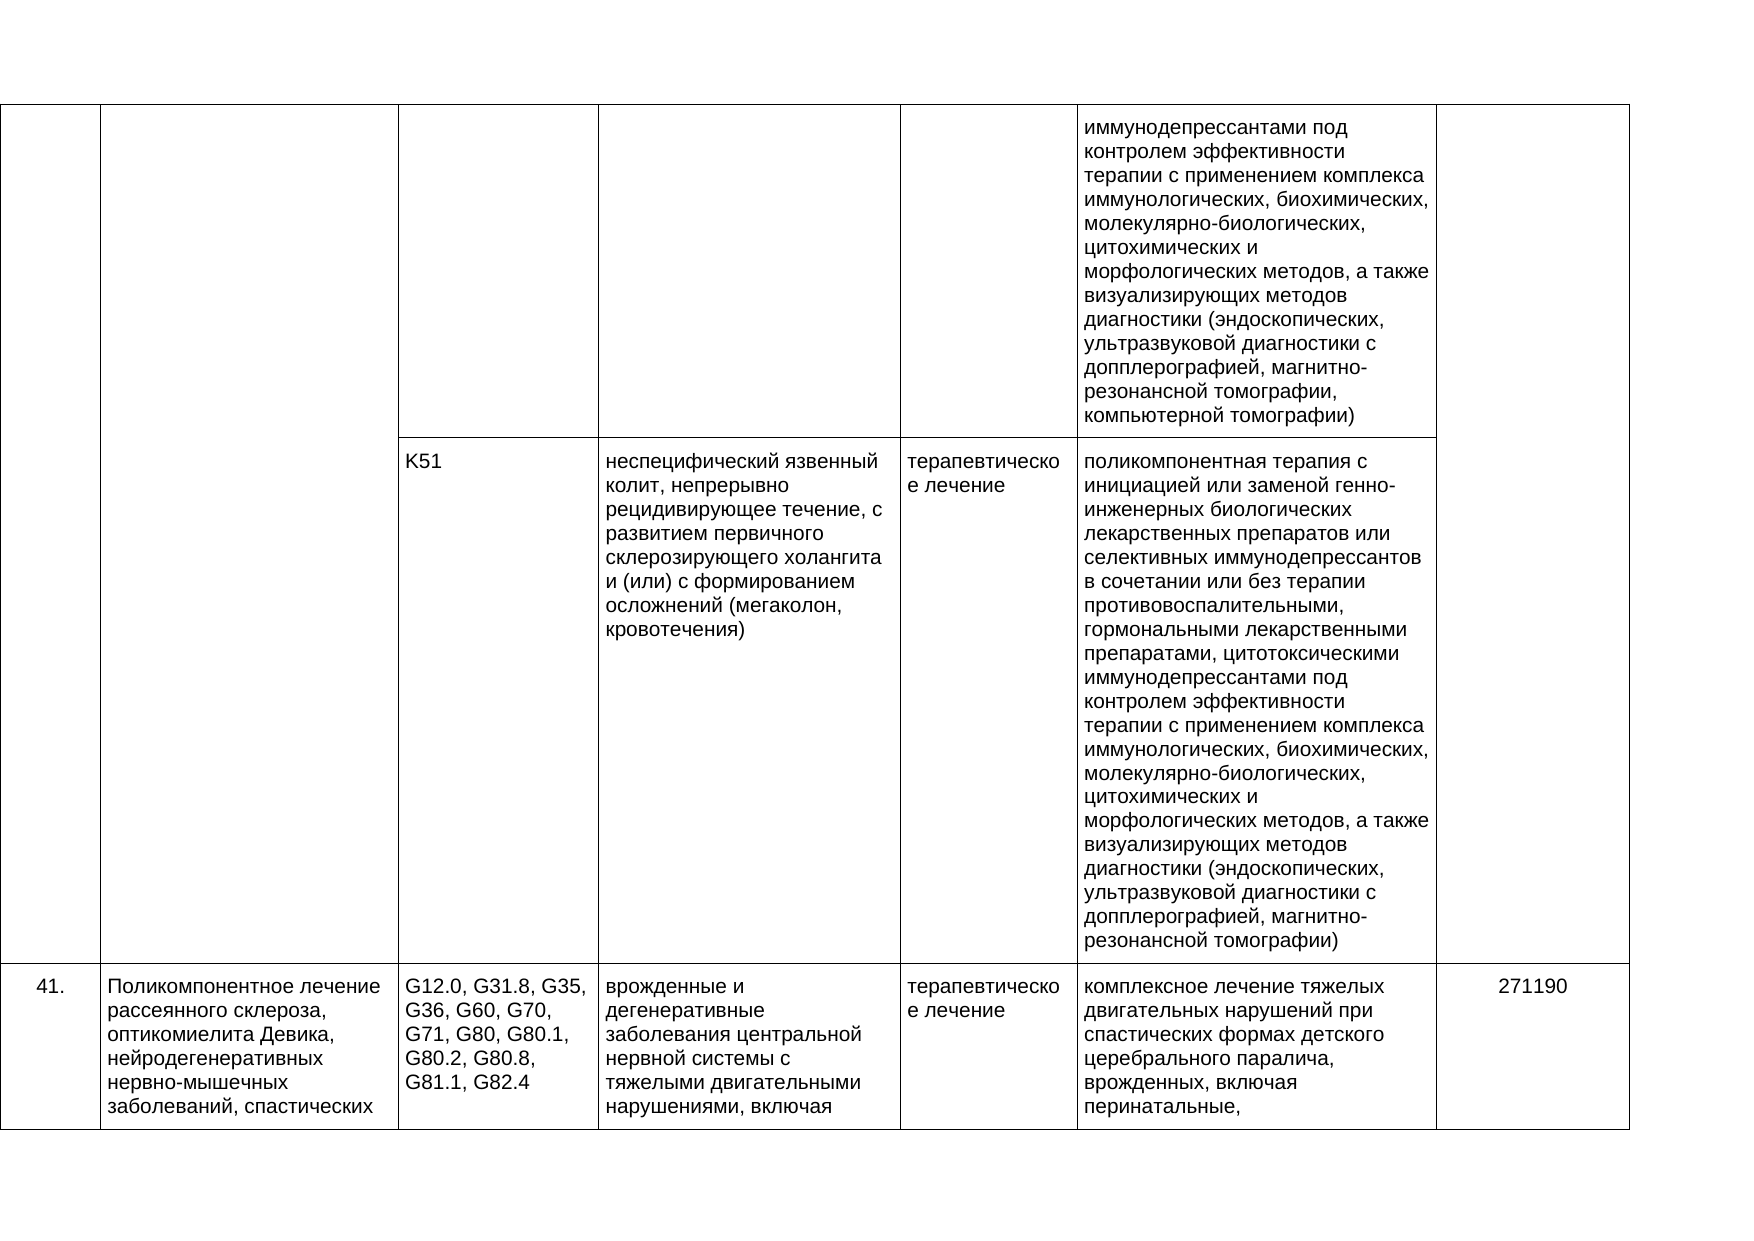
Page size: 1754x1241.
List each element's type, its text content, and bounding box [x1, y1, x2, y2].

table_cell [599, 964, 900, 1129]
table_cell 271190 [1437, 964, 1629, 1129]
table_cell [1078, 105, 1436, 437]
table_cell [599, 105, 900, 437]
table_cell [399, 105, 598, 437]
table_cell 41. [1, 964, 100, 1129]
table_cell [1078, 964, 1436, 1129]
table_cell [901, 964, 1077, 1129]
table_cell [901, 105, 1077, 437]
table_cell K51 [399, 438, 598, 963]
table_cell неспецифический язвенный колит, непрерывно рецидивирующее течение, с развитием первичного склерозирующего холангита и (или) с формированием осложнений (мегаколон, кровотечения) [599, 438, 900, 963]
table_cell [399, 964, 598, 1129]
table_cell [101, 964, 398, 1129]
table_cell поликомпонентная терапия с инициацией или заменой генно-инженерных биологических лекарственных препаратов или селективных иммунодепрессантов в сочетании или без терапии противовоспалительными, гормональными лекарственными препаратами, цитотоксическими иммунодепрессантами под контролем эффективности терапии с применением комплекса иммунологических, биохимических, молекулярно-биологических, цитохимических и морфологических методов, а также визуализирующих методов диагностики (эндоскопических, ультразвуковой диагностики с допплерографией, магнитно-резонансной томографии) [1078, 438, 1436, 963]
table_cell терапевтическое лечение [901, 438, 1077, 963]
